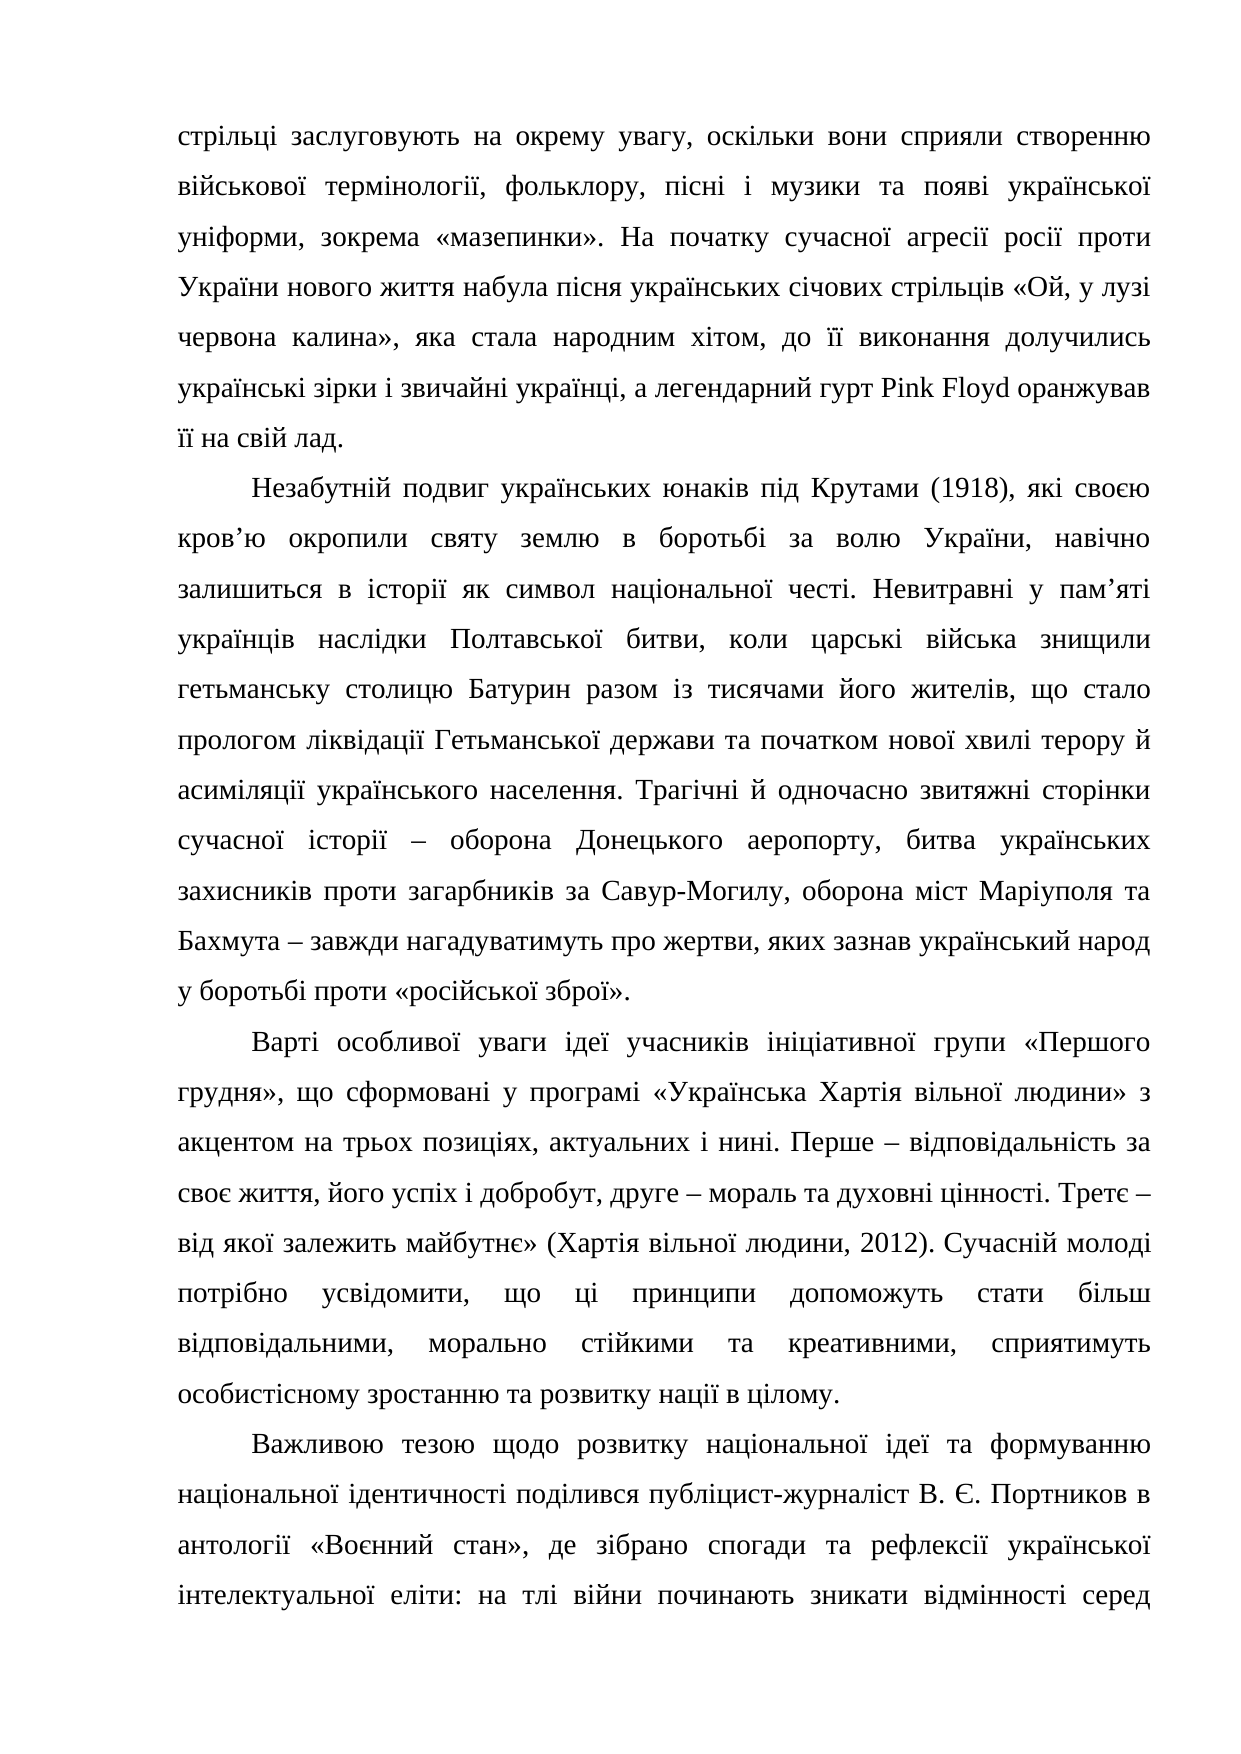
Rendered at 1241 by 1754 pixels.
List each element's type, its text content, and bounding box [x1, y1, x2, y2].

text Варті особливої уваги ідеї учасників ініціативної групи «Першого грудня», що сформовані у програмі «Українська Хартія вільної людини» з акцентом на трьох позиціях, актуальних і нині. Перше – відповідальність за своє життя, його успіх і добробут, друге – мораль та духовні цінності. Третє – від якої залежить майбутнє» (Хартія вільної людини, 2012). Сучасній молоді потрібно усвідомити, що ці принципи допоможуть стати більш відповідальними, морально стійкими та креативними, сприятимуть особистісному зростанню та розвитку нації в цілому. [177, 1024, 1152, 1409]
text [177, 118, 1152, 453]
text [177, 1426, 1152, 1611]
text Незабутній подвиг українських юнаків під Крутами (1918), які своєю кров’ю окропили святу землю в боротьбі за волю України, навічно залишиться в історії як символ національної честі. Невитравні у пам’яті українців наслідки Полтавської битви, коли царські війська знищили гетьманську столицю Батурин разом із тисячами його жителів, що стало прологом ліквідації Гетьманської держави та початком нової хвилі терору й асиміляції українського населення. Трагічні й одночасно звитяжні сторінки сучасної історії – оборона Донецького аеропорту, битва українських захисників проти загарбників за Савур-Могилу, оборона міст Маріуполя та Бахмута – завжди нагадуватимуть про жертви, яких зазнав український народ у боротьбі проти «російської зброї». [177, 470, 1152, 1007]
